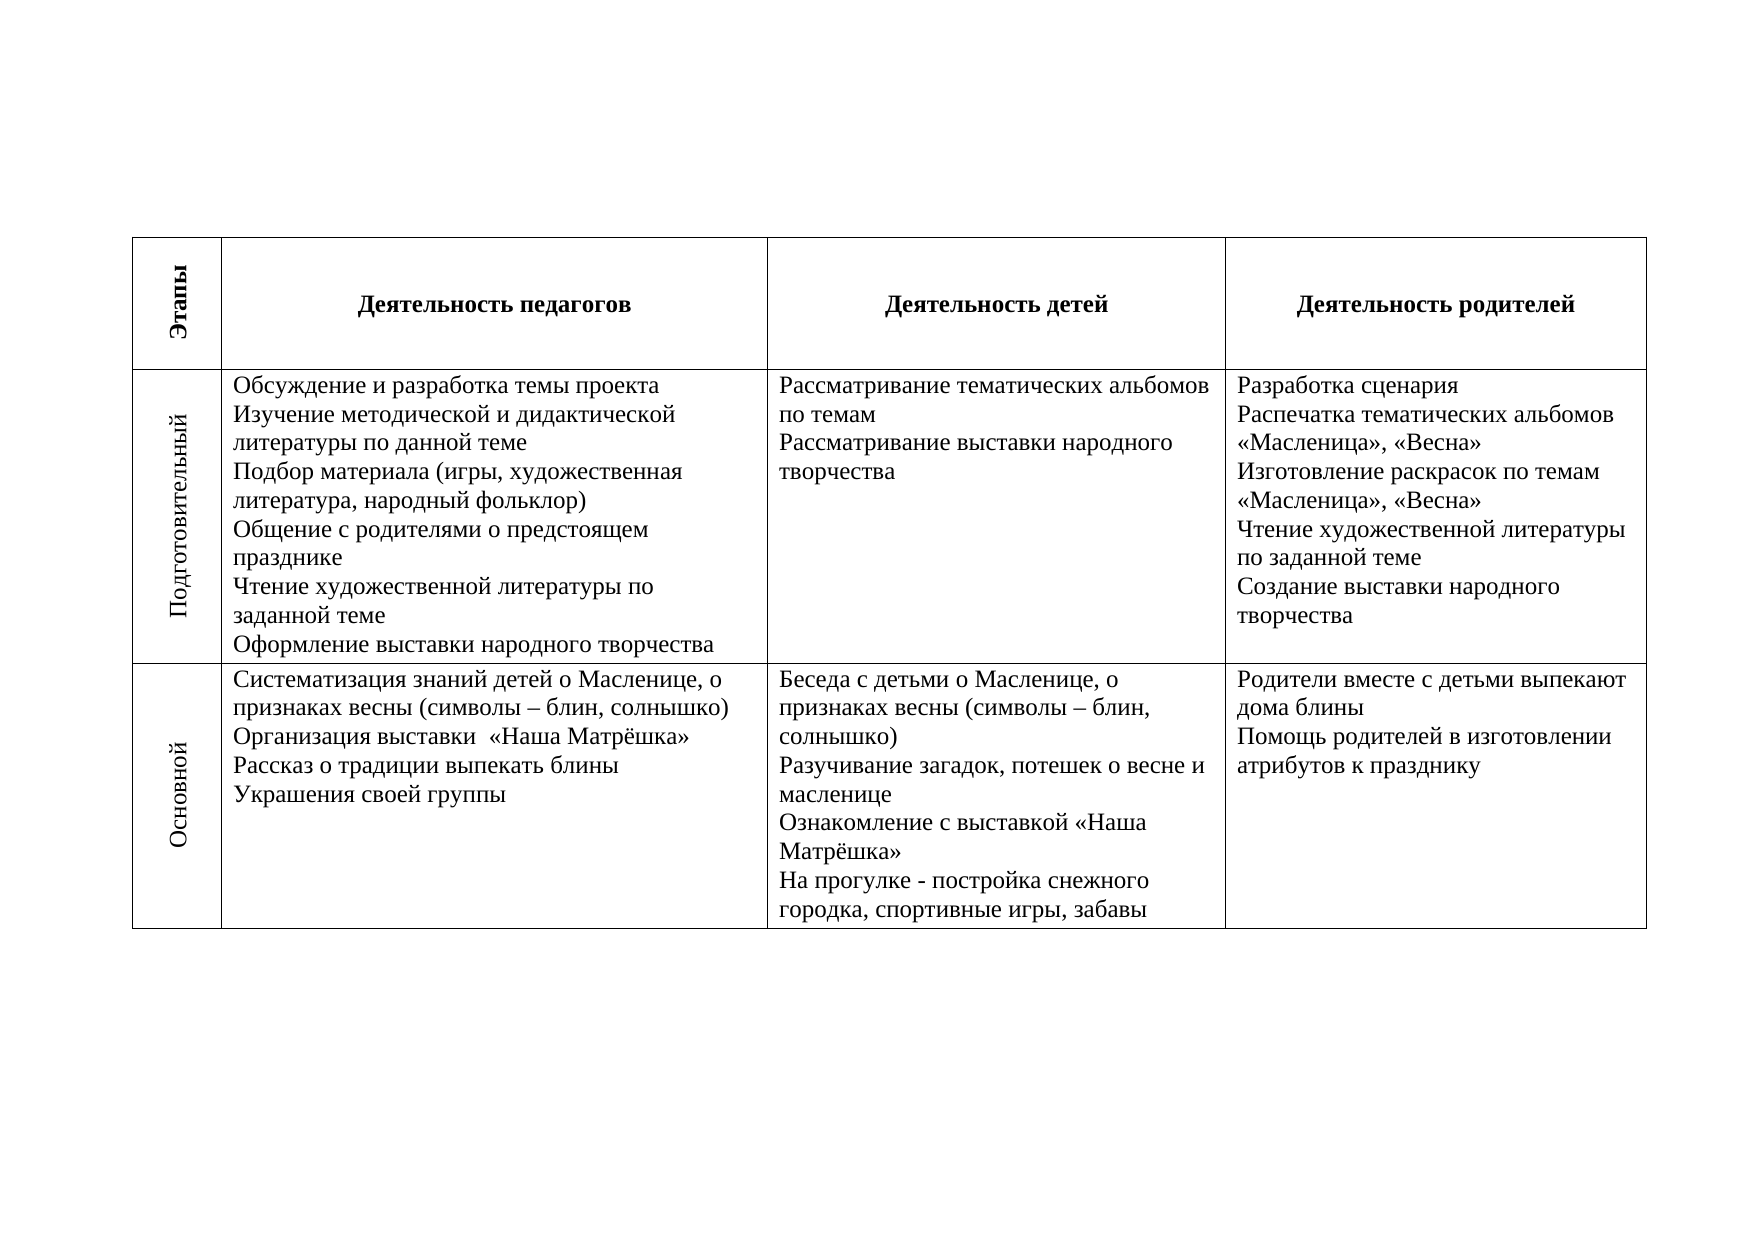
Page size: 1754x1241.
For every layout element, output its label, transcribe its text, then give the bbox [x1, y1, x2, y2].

table_header Деятельность педагогов [222, 238, 767, 369]
table_cell Подготовительный [133, 370, 221, 663]
table_cell Разработка сценария Распечатка тематических альбомов «Масленица», «Весна» Изготовление раскрасок по темам «Масленица», «Весна» Чтение художественной литературы по заданной теме Создание выставки народного творчества [1226, 370, 1646, 663]
table_cell Основной [133, 664, 221, 927]
table_header Деятельность детей [768, 238, 1225, 369]
table_cell Беседа с детьми о Масленице, о признаках весны (символы – блин, солнышко) Разучивание загадок, потешек о весне и масленице Ознакомление с выставкой «Наша Матрёшка» На прогулке - постройка снежного городка, спортивные игры, забавы [768, 664, 1225, 927]
table_cell Систематизация знаний детей о Масленице, о признаках весны (символы – блин, солнышко) Организация выставки «Наша Матрёшка» Рассказ о традиции выпекать блины Украшения своей группы [222, 664, 767, 927]
table_cell Родители вместе с детьми выпекают дома блины Помощь родителей в изготовлении атрибутов к празднику [1226, 664, 1646, 927]
table_header Этапы [133, 238, 221, 369]
table_header Деятельность родителей [1226, 238, 1646, 369]
table_cell Обсуждение и разработка темы проекта Изучение методической и дидактической литературы по данной теме Подбор материала (игры, художественная литература, народный фольклор) Общение с родителями о предстоящем празднике Чтение художественной литературы по заданной теме Оформление выставки народного творчества [222, 370, 767, 663]
table_cell Рассматривание тематических альбомов по темам Рассматривание выставки народного творчества [768, 370, 1225, 663]
